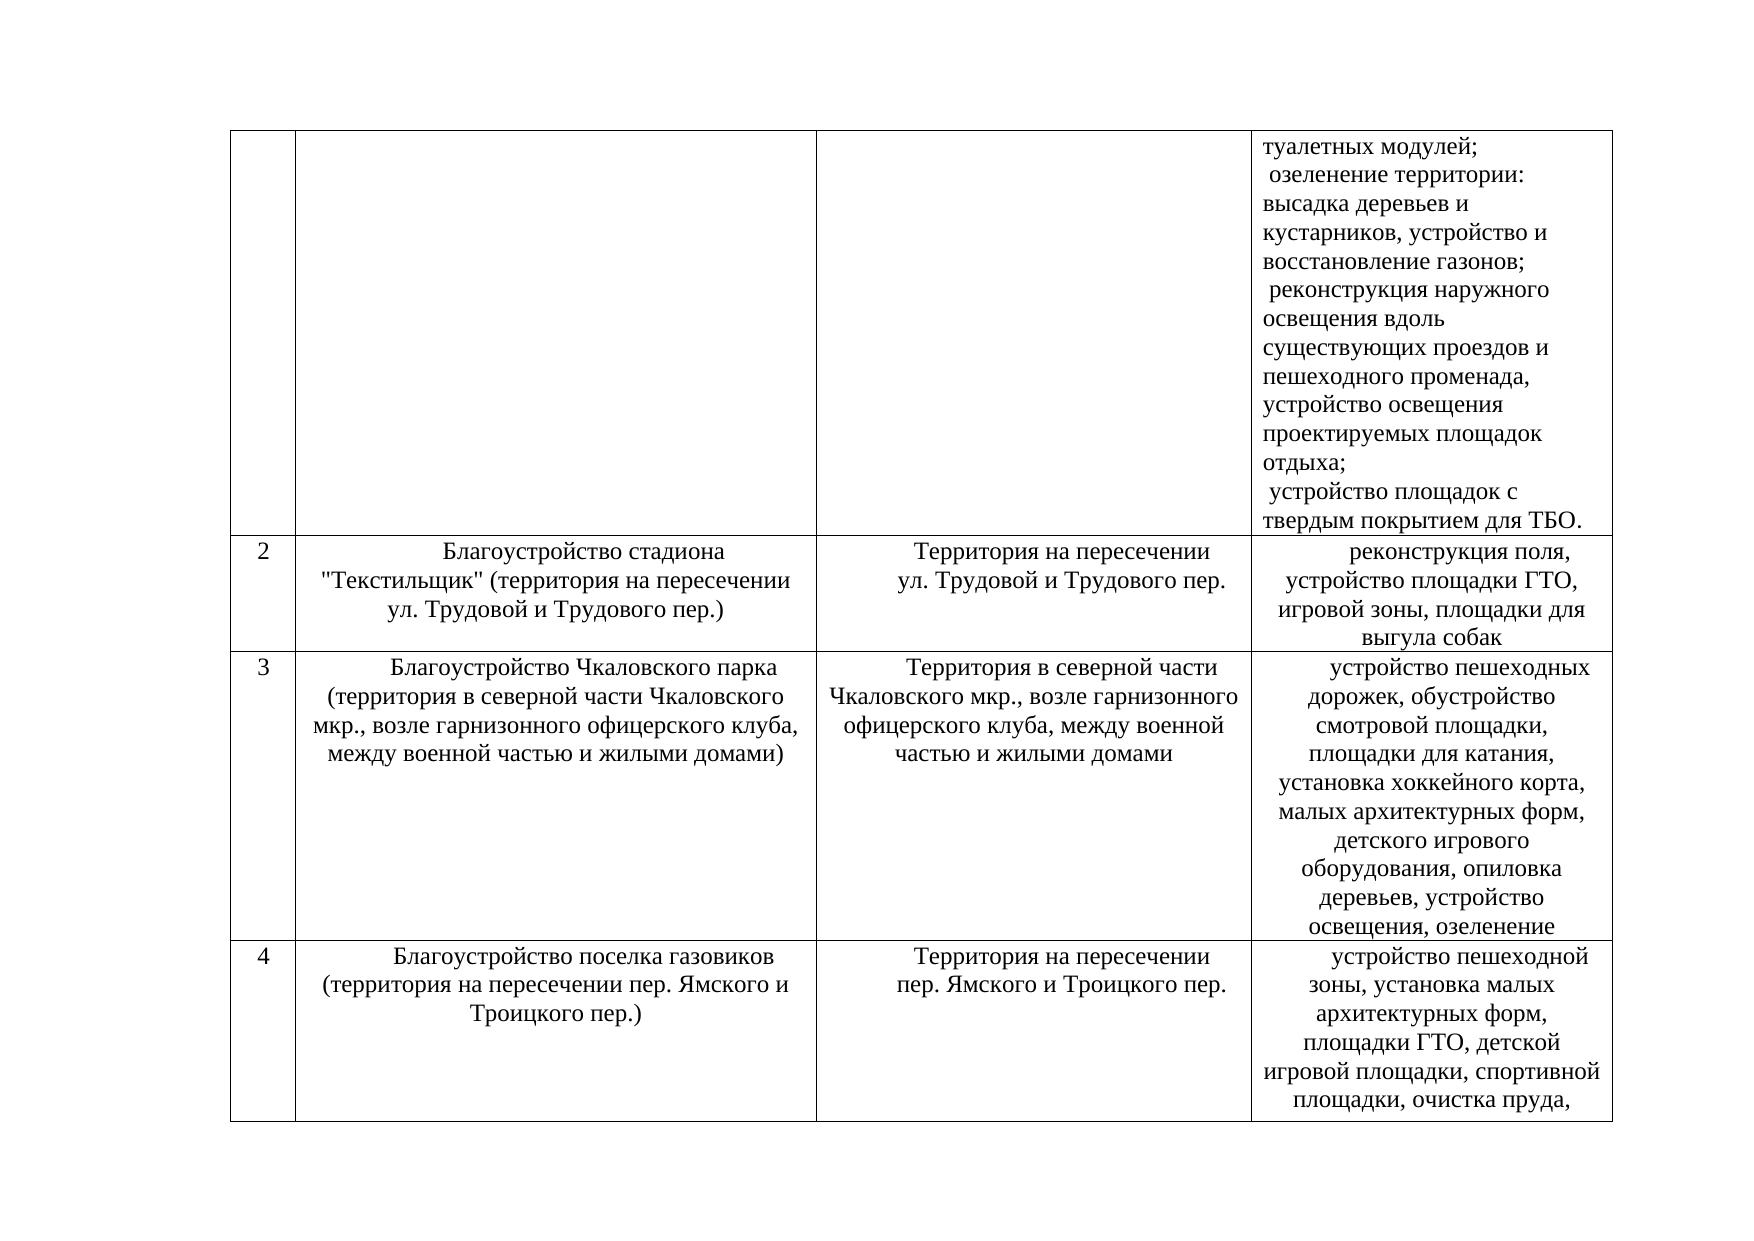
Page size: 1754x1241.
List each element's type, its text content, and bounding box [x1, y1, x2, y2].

table_cell Благоустройство стадиона "Текстильщик" (территория на пересечении ул. Трудовой и Трудового пер.) [296, 536, 816, 651]
table_cell реконструкция поля, устройство площадки ГТО, игровой зоны, площадки для выгула собак [1252, 536, 1612, 651]
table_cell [1252, 131, 1612, 535]
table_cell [296, 941, 816, 1121]
table_cell 2 [231, 536, 295, 651]
table_cell 4 [231, 941, 295, 1121]
table_cell 1 [231, 131, 295, 535]
table_cell устройство пешеходных дорожек, обустройство смотровой площадки, площадки для катания, установка хоккейного корта, малых архитектурных форм, детского игрового оборудования, опиловка деревьев, устройство освещения, озеленение [1252, 652, 1612, 940]
table_cell Территория в северной части Чкаловского мкр., возле гарнизонного офицерского клуба, между военной частью и жилыми домами [817, 652, 1251, 940]
table_cell Благоустройство Чкаловского парка (территория в северной части Чкаловского мкр., возле гарнизонного офицерского клуба, между военной частью и жилыми домами) [296, 652, 816, 940]
table_cell 3 [231, 652, 295, 940]
table_cell Территория на пересечении ул. Трудовой и Трудового пер. [817, 536, 1251, 651]
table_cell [296, 131, 816, 535]
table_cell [817, 131, 1251, 535]
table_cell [1252, 941, 1612, 1121]
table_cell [817, 941, 1251, 1121]
